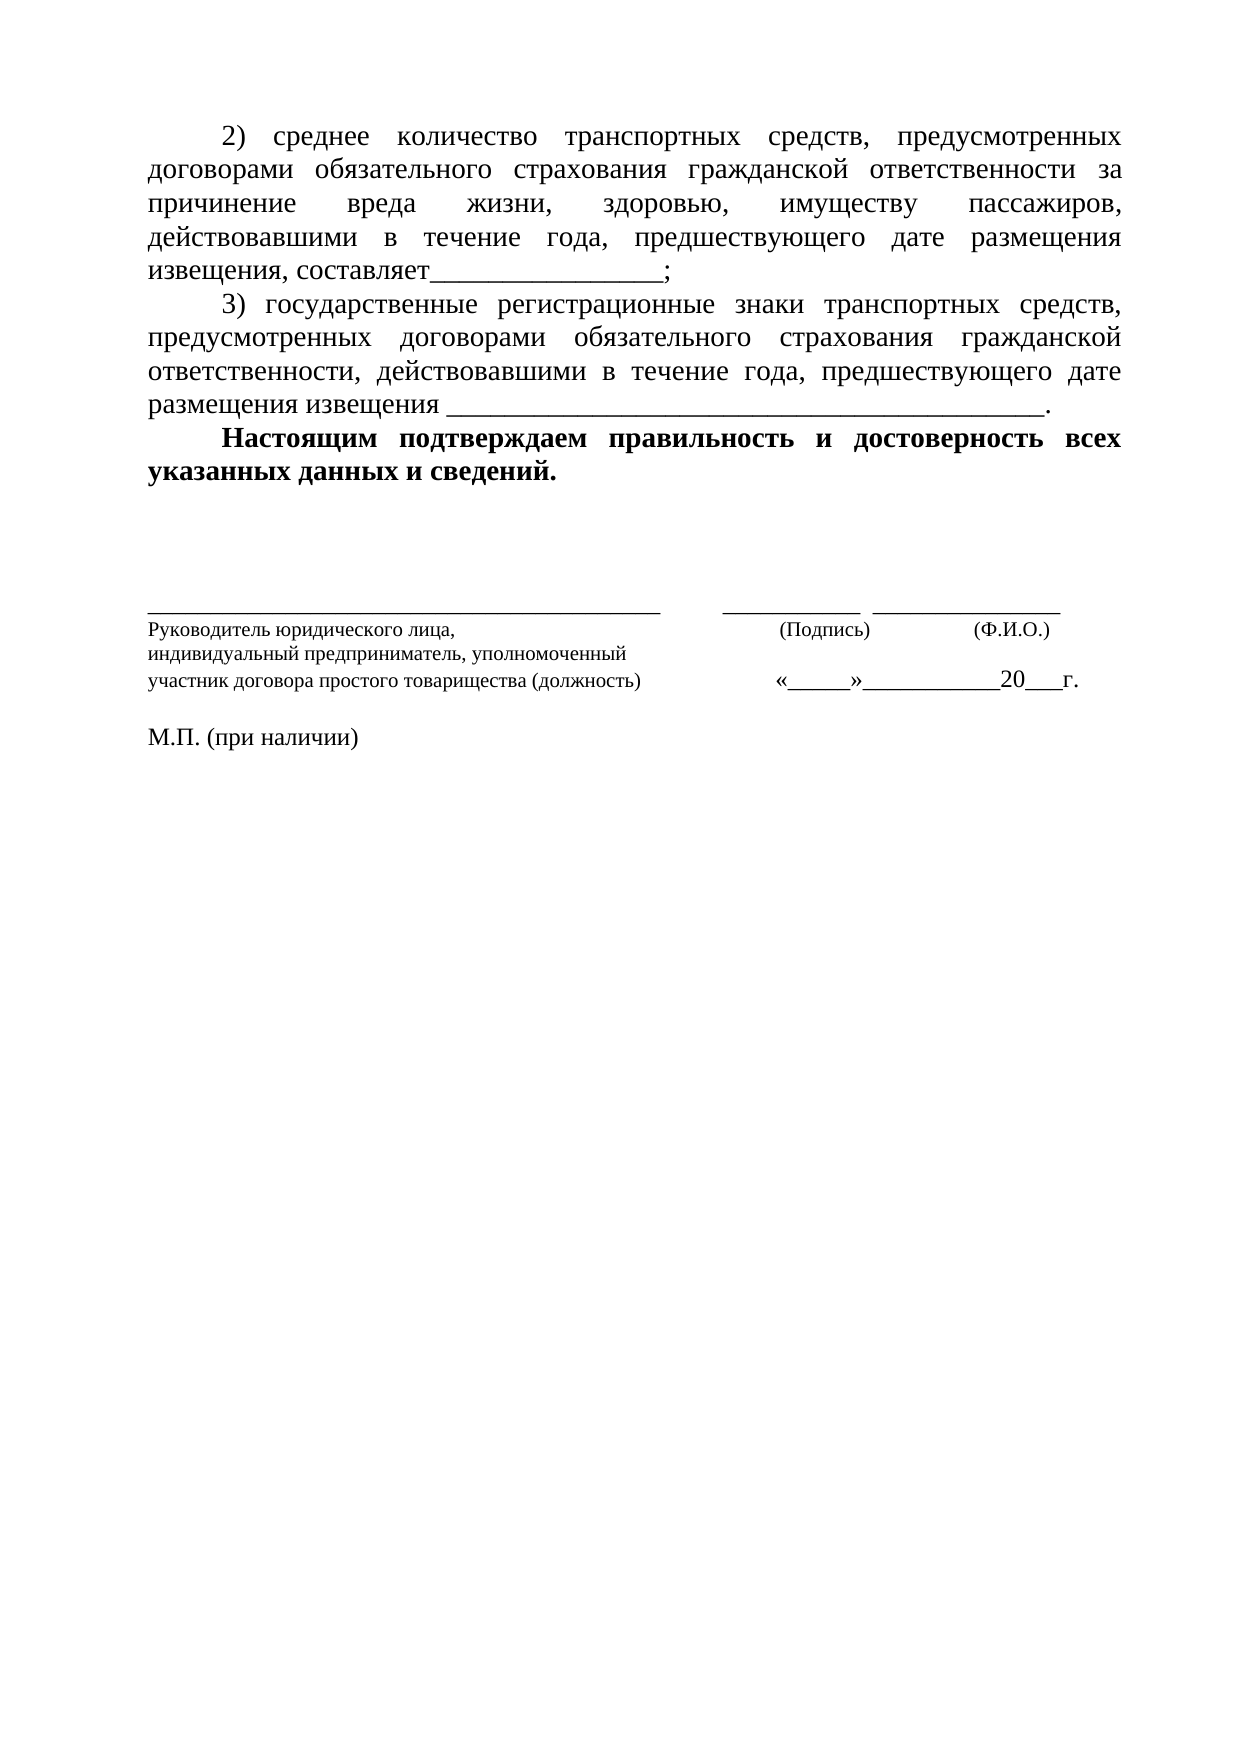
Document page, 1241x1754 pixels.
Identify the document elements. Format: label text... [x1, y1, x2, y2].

text М.П. (при наличии) [148, 722, 1122, 751]
text 3) государственные регистрационные знаки транспортных средств, предусмотренных договорами обязательного страхования гражданской ответственности, действовавшими в течение года, предшествующего дате размещения извещения _________________________________________. [148, 286, 1122, 420]
text индивидуальный предприниматель, уполномоченный [148, 641, 1122, 664]
text участник договора простого товарищества (должность) «_____»___________20___г. [148, 664, 1122, 693]
text _________________________________________ ___________ _______________ [148, 588, 1122, 616]
text Руководитель юридического лица, (Подпись) (Ф.И.О.) [148, 616, 1122, 641]
text Настоящим подтверждаем правильность и достоверность всех указанных данных и сведений. [148, 420, 1122, 487]
text 2) среднее количество транспортных средств, предусмотренных договорами обязательного страхования гражданской ответственности за причинение вреда жизни, здоровью, имуществу пассажиров, действовавшими в течение года, предшествующего дате размещения извещения, составляет________________; [148, 118, 1122, 286]
